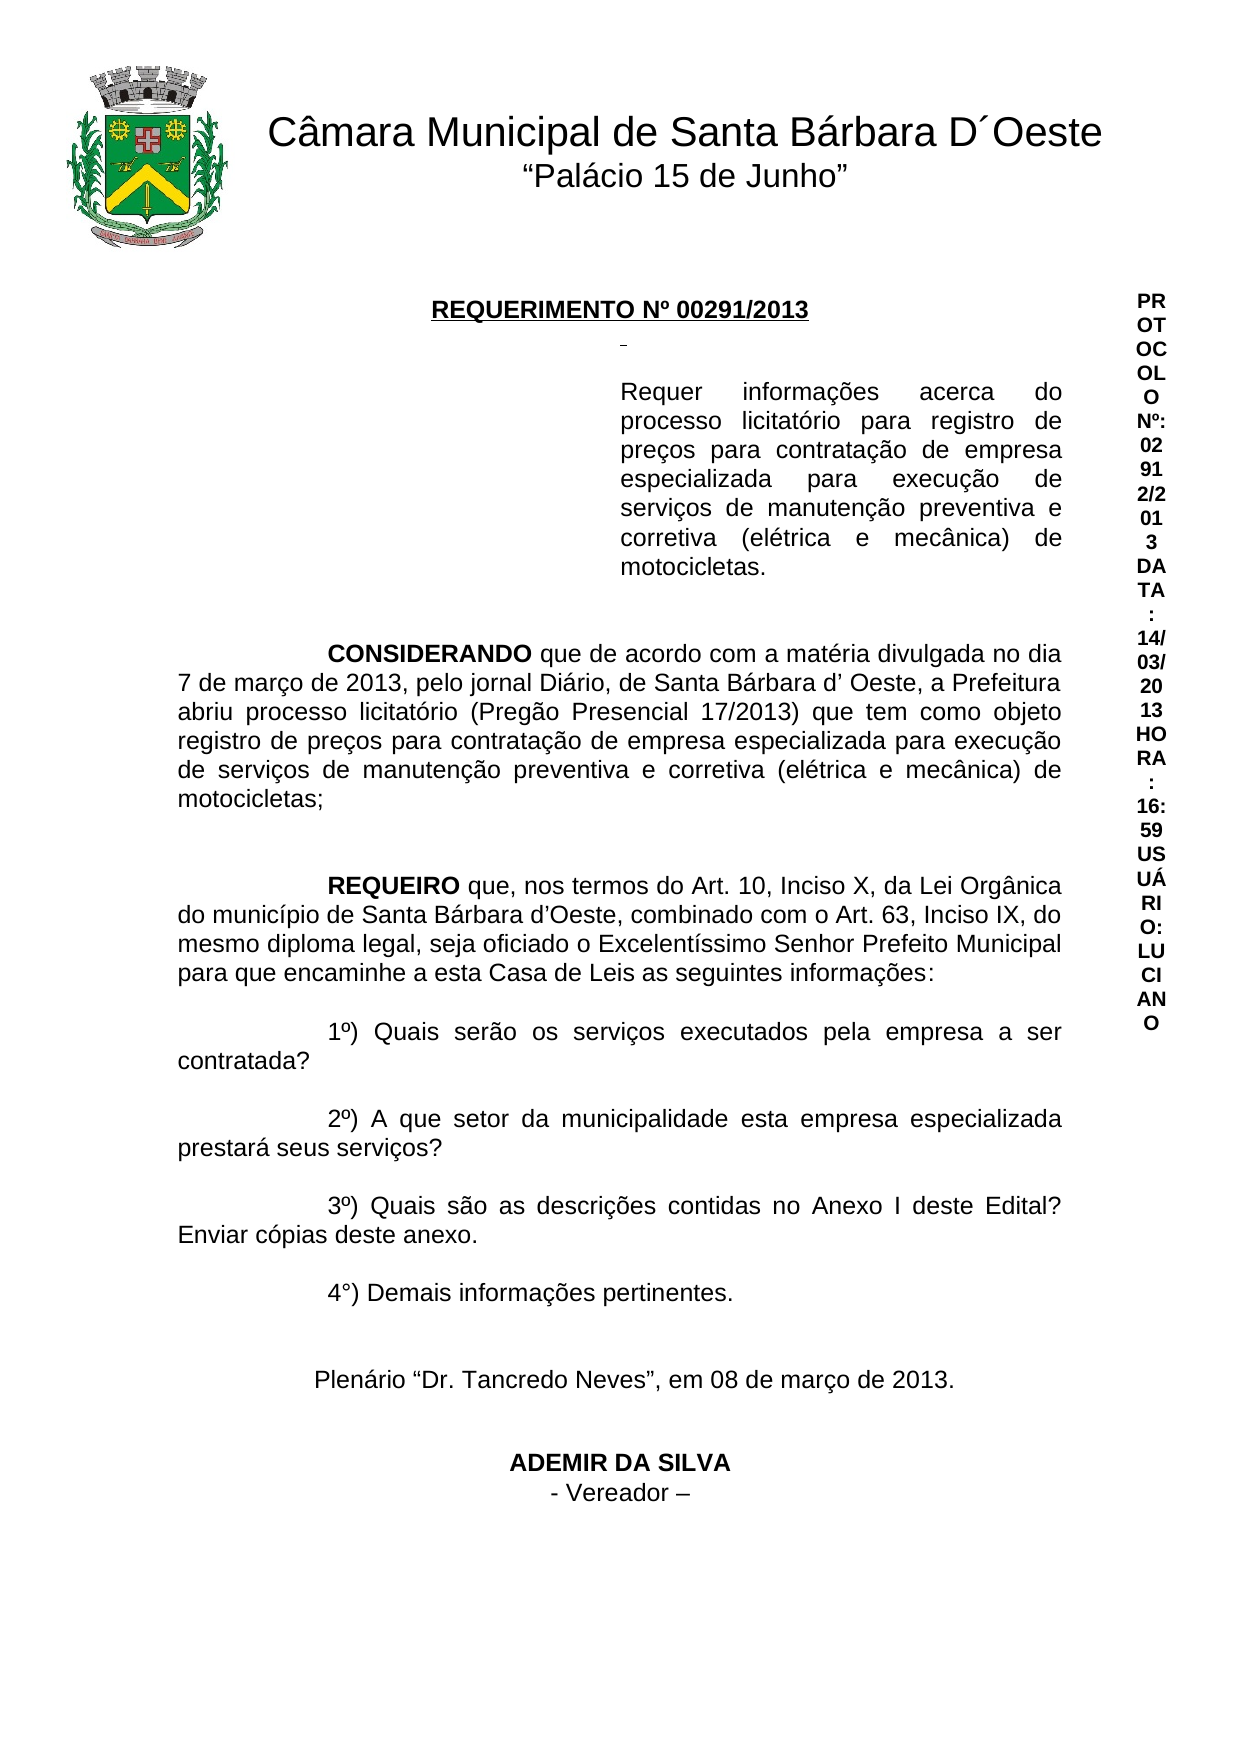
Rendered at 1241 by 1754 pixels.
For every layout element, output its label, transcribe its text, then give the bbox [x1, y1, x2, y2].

text 1º) Quais serão os serviços executados pela empresa a ser contratada? [177, 1016, 1063, 1074]
text 4°) Demais informações pertinentes. [177, 1278, 1063, 1307]
text CONSIDERANDO que de acordo com a matéria divulgada no dia 7 de março de 2013, pelo jornal Diário, de Santa Bárbara d’ Oeste, a Prefeitura abriu processo licitatório (Pregão Presencial 17/2013) que tem como objeto registro de preços para contratação de empresa especializada para execução de serviços de manutenção preventiva e corretiva (elétrica e mecânica) de motocicletas; [177, 639, 1063, 813]
text 3º) Quais são as descrições contidas no Anexo I deste Edital? Enviar cópias deste anexo. [177, 1191, 1063, 1249]
text Plenário “Dr. Tancredo Neves”, em 08 de março de 2013. [207, 1365, 1063, 1394]
text - Vereador – [177, 1477, 1063, 1506]
text REQUEIRO que, nos termos do Art. 10, Inciso X, da Lei Orgânica do município de Santa Bárbara d’Oeste, combinado com o Art. 63, Inciso IX, do mesmo diploma legal, seja oficiado o Excelentíssimo Senhor Prefeito Municipal para que encaminhe a esta Casa de Leis as seguintes informações: [177, 871, 1063, 987]
title REQUERIMENTO Nº 00291/2013 [177, 295, 1063, 324]
picture [66, 66, 235, 255]
subtitle ADEMIR DA SILVA [177, 1448, 1063, 1477]
text 2º) A que setor da municipalidade esta empresa especializada prestará seus serviços? [177, 1104, 1063, 1162]
text Requer informações acerca do processo licitatório para registro de preços para contratação de empresa especializada para execução de serviços de manutenção preventiva e corretiva (elétrica e mecânica) de motocicletas. [620, 377, 1063, 581]
